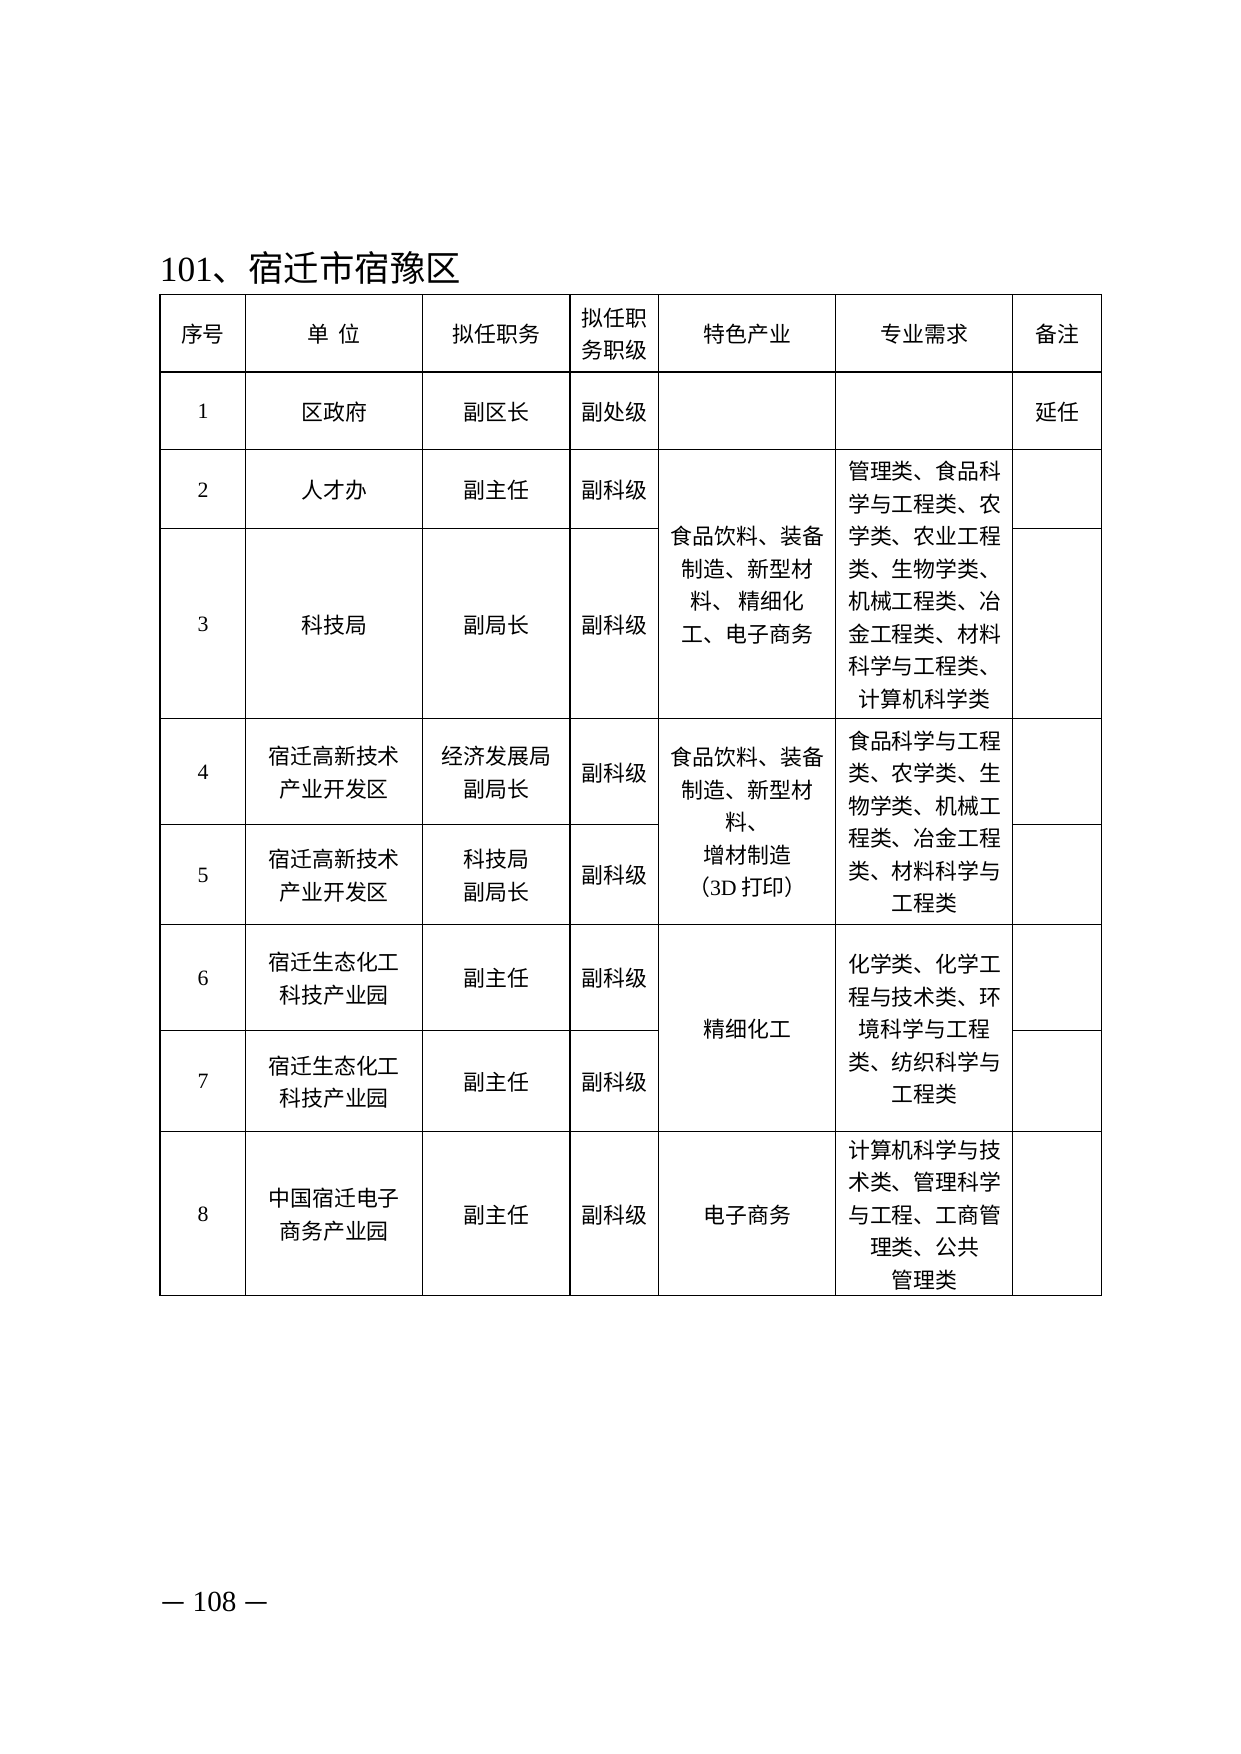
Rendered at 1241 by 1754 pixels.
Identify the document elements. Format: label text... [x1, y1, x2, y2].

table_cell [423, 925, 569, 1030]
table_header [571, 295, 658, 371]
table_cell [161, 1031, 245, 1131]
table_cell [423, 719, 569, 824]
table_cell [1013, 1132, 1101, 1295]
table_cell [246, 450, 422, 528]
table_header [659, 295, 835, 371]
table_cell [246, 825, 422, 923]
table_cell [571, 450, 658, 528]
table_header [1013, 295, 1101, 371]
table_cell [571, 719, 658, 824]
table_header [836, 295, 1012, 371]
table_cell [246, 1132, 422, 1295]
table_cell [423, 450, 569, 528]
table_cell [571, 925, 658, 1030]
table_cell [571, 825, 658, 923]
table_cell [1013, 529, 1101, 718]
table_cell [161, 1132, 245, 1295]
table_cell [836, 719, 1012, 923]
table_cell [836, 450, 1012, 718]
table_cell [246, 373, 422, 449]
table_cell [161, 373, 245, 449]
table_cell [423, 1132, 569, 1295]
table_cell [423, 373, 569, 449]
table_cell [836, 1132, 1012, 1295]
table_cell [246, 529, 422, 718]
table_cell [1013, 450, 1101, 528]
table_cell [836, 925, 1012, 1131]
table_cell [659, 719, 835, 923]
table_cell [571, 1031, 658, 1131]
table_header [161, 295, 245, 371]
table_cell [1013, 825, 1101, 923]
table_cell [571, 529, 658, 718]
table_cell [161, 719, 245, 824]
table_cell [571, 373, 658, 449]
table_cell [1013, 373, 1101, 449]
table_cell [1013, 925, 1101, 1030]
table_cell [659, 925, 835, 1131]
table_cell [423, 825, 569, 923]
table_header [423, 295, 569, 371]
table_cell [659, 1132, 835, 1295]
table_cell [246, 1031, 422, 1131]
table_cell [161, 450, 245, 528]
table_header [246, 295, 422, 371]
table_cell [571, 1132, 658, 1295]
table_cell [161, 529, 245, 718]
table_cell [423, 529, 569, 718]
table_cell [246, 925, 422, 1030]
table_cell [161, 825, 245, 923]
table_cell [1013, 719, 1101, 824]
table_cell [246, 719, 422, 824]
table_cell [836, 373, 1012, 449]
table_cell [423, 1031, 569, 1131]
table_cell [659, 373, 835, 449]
text 101、宿迁市宿豫区 [159, 231, 1081, 294]
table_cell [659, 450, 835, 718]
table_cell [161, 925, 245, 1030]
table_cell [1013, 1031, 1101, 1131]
